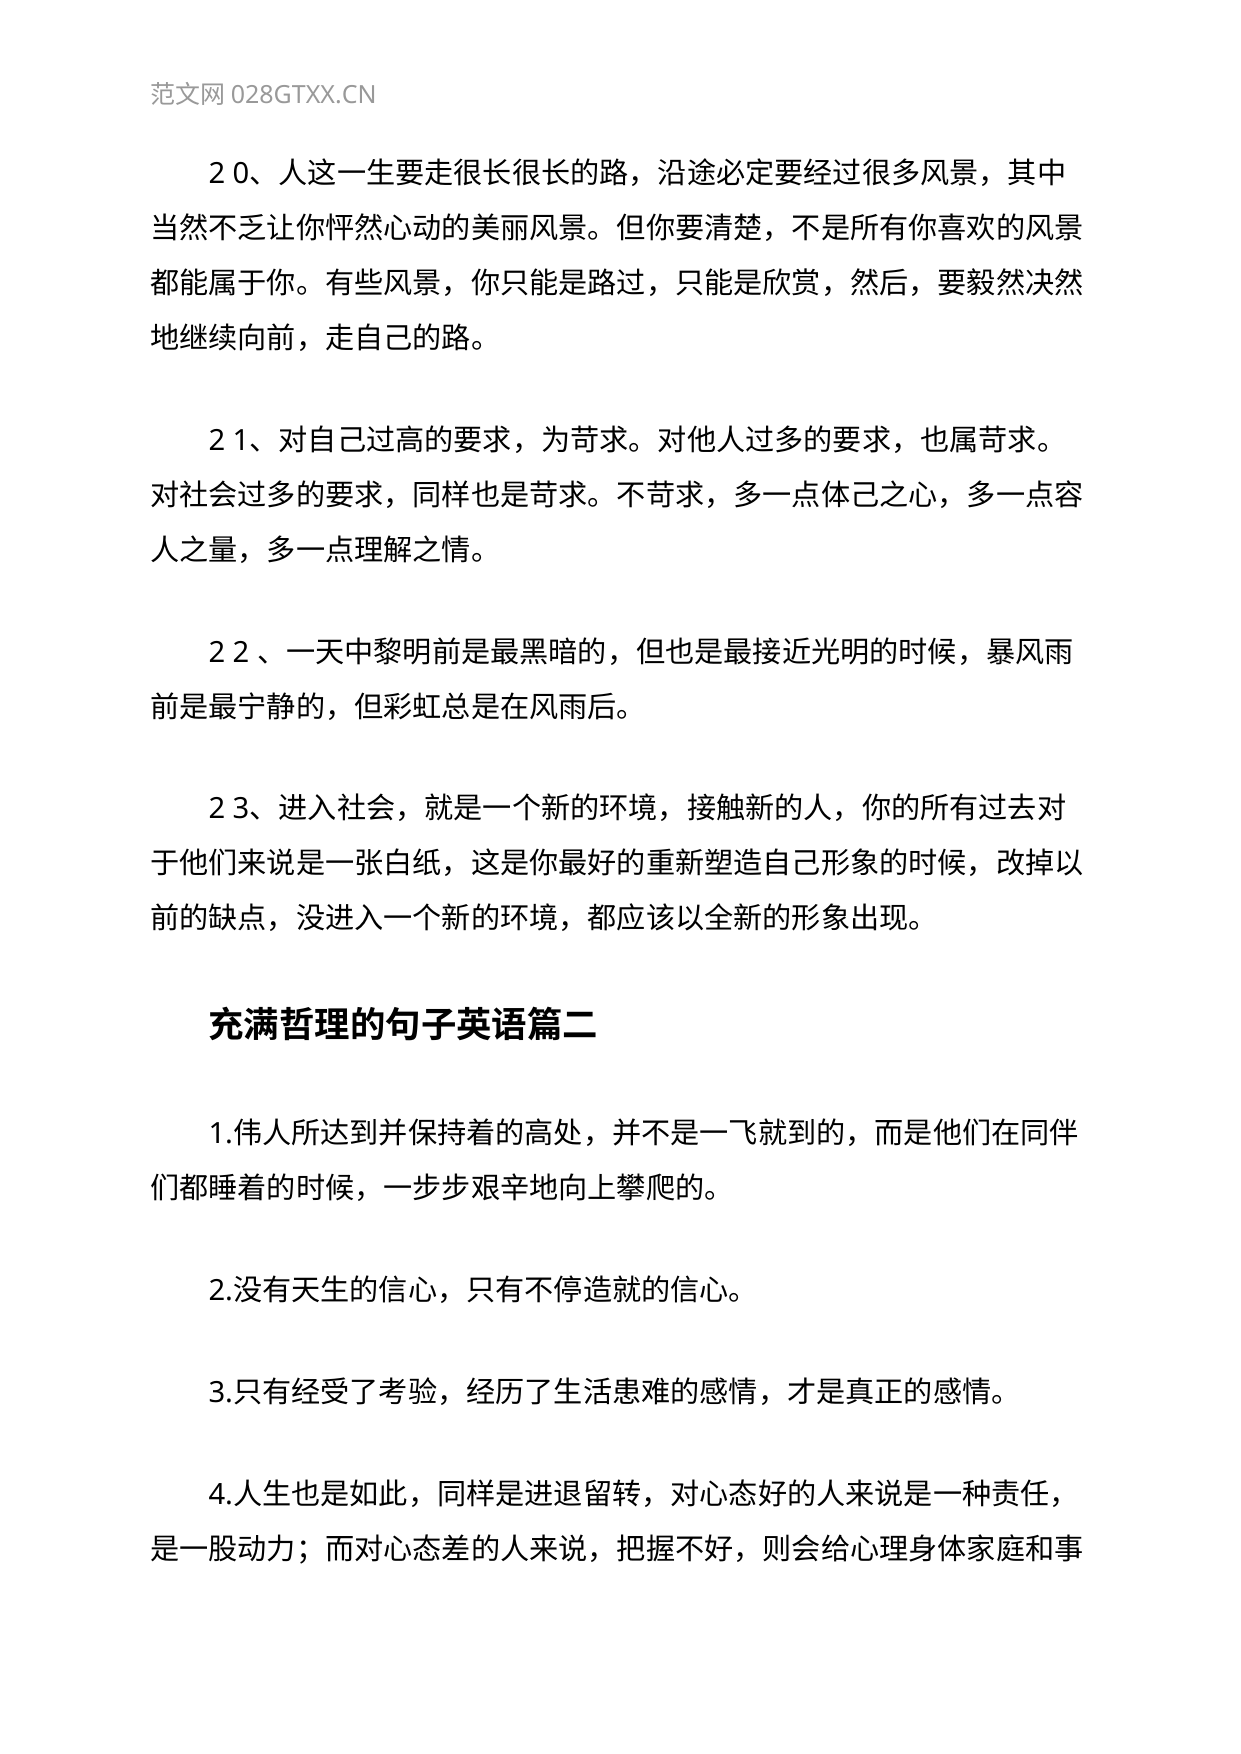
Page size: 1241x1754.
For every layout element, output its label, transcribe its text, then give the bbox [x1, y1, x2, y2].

text 1.伟人所达到并保持着的高处，并不是一飞就到的，而是他们在同伴们都睡着的时候，一步步艰辛地向上攀爬的。 [150, 1110, 1090, 1207]
text 充满哲理的句子英语篇二 [150, 997, 1090, 1048]
text 2 0、人这一生要走很长很长的路，沿途必定要经过很多风景，其中当然不乏让你怦然心动的美丽风景。但你要清楚，不是所有你喜欢的风景都能属于你。有些风景，你只能是路过，只能是欣赏，然后，要毅然决然地继续向前，走自己的路。 [150, 150, 1090, 357]
text 2 3、进入社会，就是一个新的环境，接触新的人，你的所有过去对于他们来说是一张白纸，这是你最好的重新塑造自己形象的时候，改掉以前的缺点，没进入一个新的环境，都应该以全新的形象出现。 [150, 785, 1090, 937]
text 2.没有天生的信心，只有不停造就的信心。 [150, 1267, 1090, 1309]
text 2 2 、一天中黎明前是最黑暗的，但也是最接近光明的时候，暴风雨前是最宁静的，但彩虹总是在风雨后。 [150, 628, 1090, 726]
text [150, 1471, 1090, 1568]
text 2 1、对自己过高的要求，为苛求。对他人过多的要求，也属苛求。对社会过多的要求，同样也是苛求。不苛求，多一点体己之心，多一点容人之量，多一点理解之情。 [150, 417, 1090, 569]
text 3.只有经受了考验，经历了生活患难的感情，才是真正的感情。 [150, 1369, 1090, 1411]
